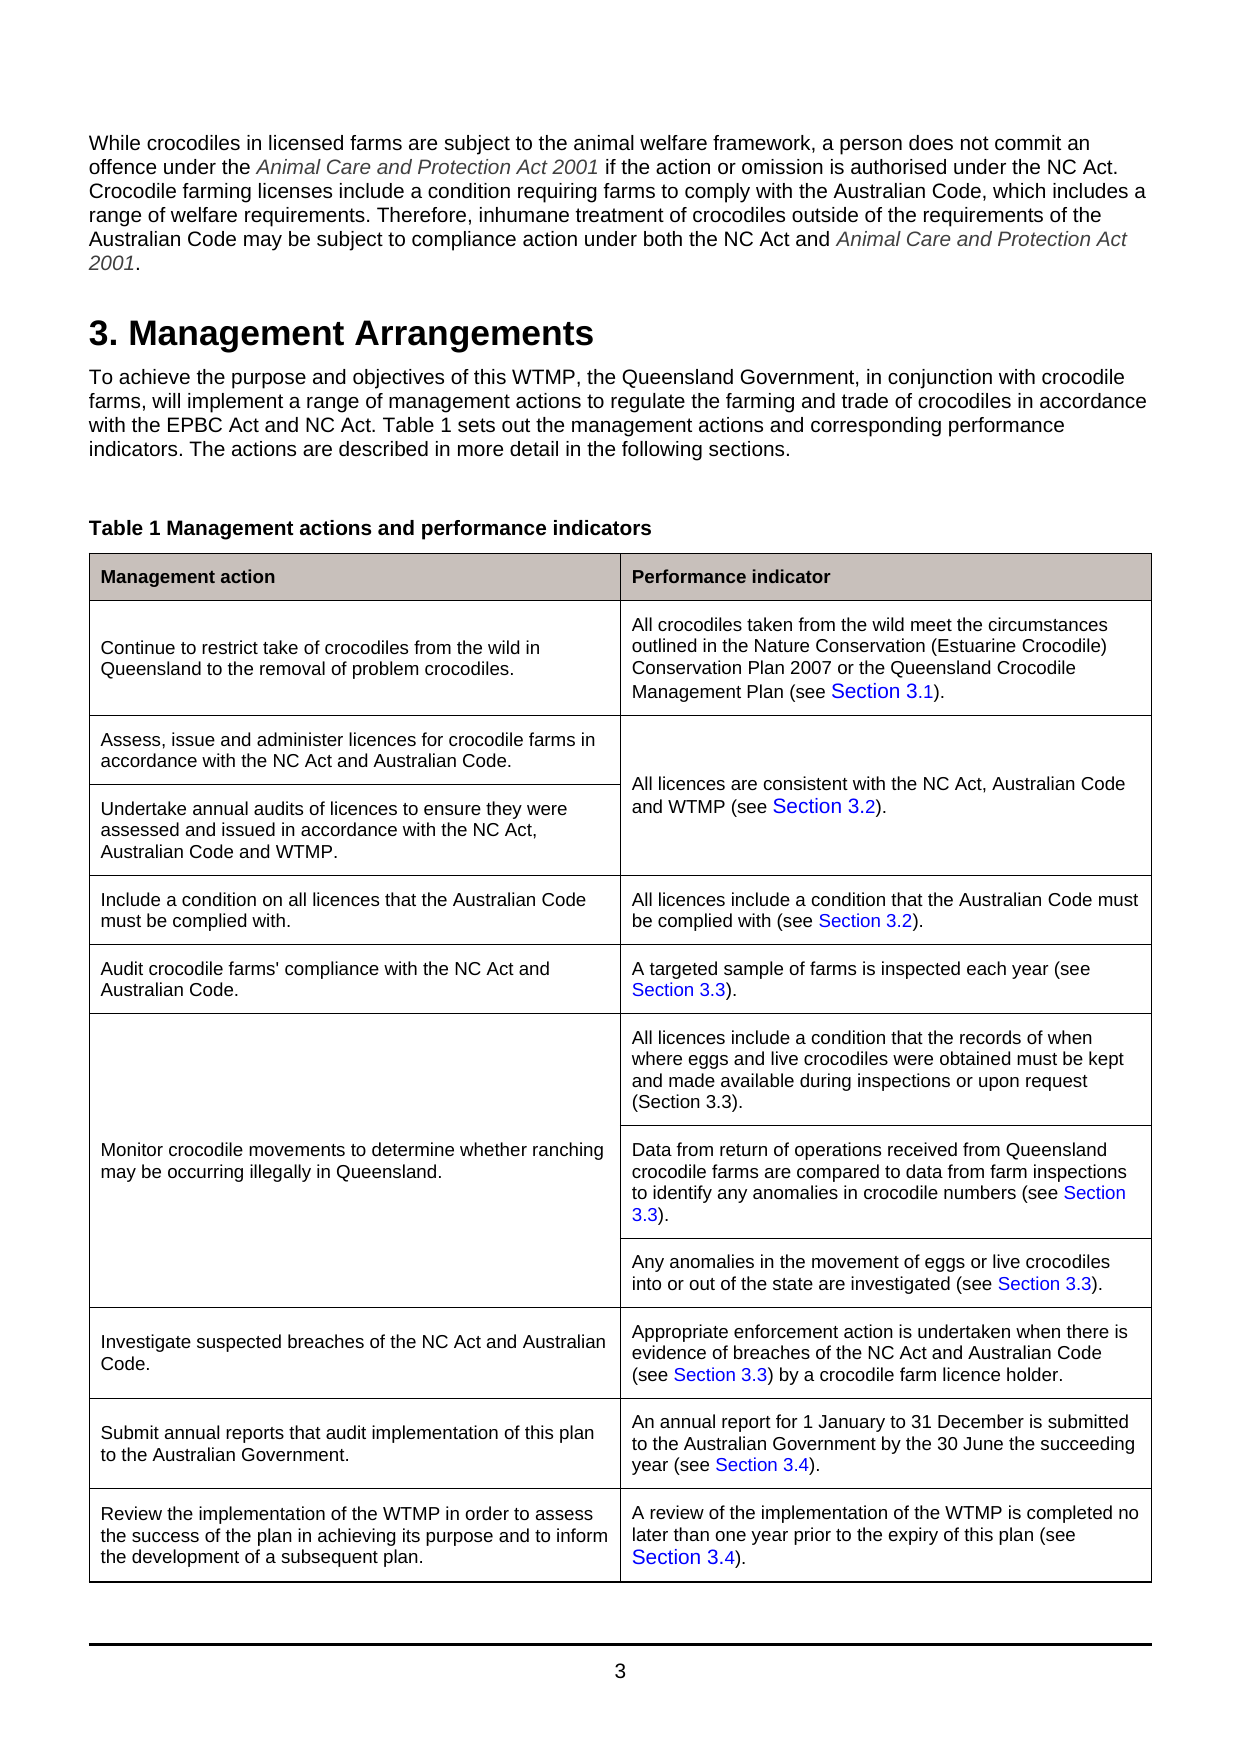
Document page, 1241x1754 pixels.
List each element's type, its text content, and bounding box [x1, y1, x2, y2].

text To achieve the purpose and objectives of this WTMP, the Queensland Government, in conjunction with crocodile farms, will implement a range of management actions to regulate the farming and trade of crocodiles in accordance with the EPBC Act and NC Act. Table 1 sets out the management actions and corresponding performance indicators. The actions are described in more detail in the following sections. [89, 365, 1152, 461]
table_cell Monitor crocodile movements to determine whether ranching may be occurring illegally in Queensland. [90, 1014, 620, 1307]
table_cell Any anomalies in the movement of eggs or live crocodiles into or out of the state are investigated (see Section 3.3). [621, 1239, 1151, 1307]
table_cell All licences are consistent with the NC Act, Australian Code and WTMP (see Section 3.2). [621, 716, 1151, 875]
table_cell All licences include a condition that the records of when where eggs and live crocodiles were obtained must be kept and made available during inspections or upon request (Section 3.3). [621, 1014, 1151, 1125]
subtitle Table 1 Management actions and performance indicators [89, 516, 1152, 540]
table_cell All licences include a condition that the Australian Code must be complied with (see Section 3.2). [621, 876, 1151, 944]
text While crocodiles in licensed farms are subject to the animal welfare framework, a person does not commit an offence under the Animal Care and Protection Act 2001 if the action or omission is authorised under the NC Act. Crocodile farming licenses include a condition requiring farms to comply with the Australian Code, which includes a range of welfare requirements. Therefore, inhumane treatment of crocodiles outside of the requirements of the Australian Code may be subject to compliance action under both the NC Act and Animal Care and Protection Act 2001. [89, 131, 1152, 274]
table_cell Data from return of operations received from Queensland crocodile farms are compared to data from farm inspections to identify any anomalies in crocodile numbers (see Section 3.3). [621, 1126, 1151, 1238]
table_cell Submit annual reports that audit implementation of this plan to the Australian Government. [90, 1399, 620, 1488]
table_cell Assess, issue and administer licences for crocodile farms in accordance with the NC Act and Australian Code. [90, 716, 620, 784]
table_cell Review the implementation of the WTMP in order to assess the success of the plan in achieving its purpose and to inform the development of a subsequent plan. [90, 1489, 620, 1581]
table_cell A review of the implementation of the WTMP is completed no later than one year prior to the expiry of this plan (see Section 3.4). [621, 1489, 1151, 1581]
table_cell A targeted sample of farms is inspected each year (see Section 3.3). [621, 945, 1151, 1013]
table_cell Include a condition on all licences that the Australian Code must be complied with. [90, 876, 620, 944]
table_header Management action [90, 554, 620, 600]
table_cell Undertake annual audits of licences to ensure they were assessed and issued in accordance with the NC Act, Australian Code and WTMP. [90, 785, 620, 875]
table_cell Appropriate enforcement action is undertaken when there is evidence of breaches of the NC Act and Australian Code (see Section 3.3) by a crocodile farm licence holder. [621, 1308, 1151, 1398]
table_header Performance indicator [621, 554, 1151, 600]
table_cell All crocodiles taken from the wild meet the circumstances outlined in the Nature Conservation (Estuarine Crocodile) Conservation Plan 2007 or the Queensland Crocodile Management Plan (see Section 3.1). [621, 601, 1151, 715]
table_cell Continue to restrict take of crocodiles from the wild in Queensland to the removal of problem crocodiles. [90, 601, 620, 715]
table_cell Audit crocodile farms' compliance with the NC Act and Australian Code. [90, 945, 620, 1013]
table_cell Investigate suspected breaches of the NC Act and Australian Code. [90, 1308, 620, 1398]
subtitle 3. Management Arrangements [89, 312, 1152, 353]
table_cell An annual report for 1 January to 31 December is submitted to the Australian Government by the 30 June the succeeding year (see Section 3.4). [621, 1399, 1151, 1488]
